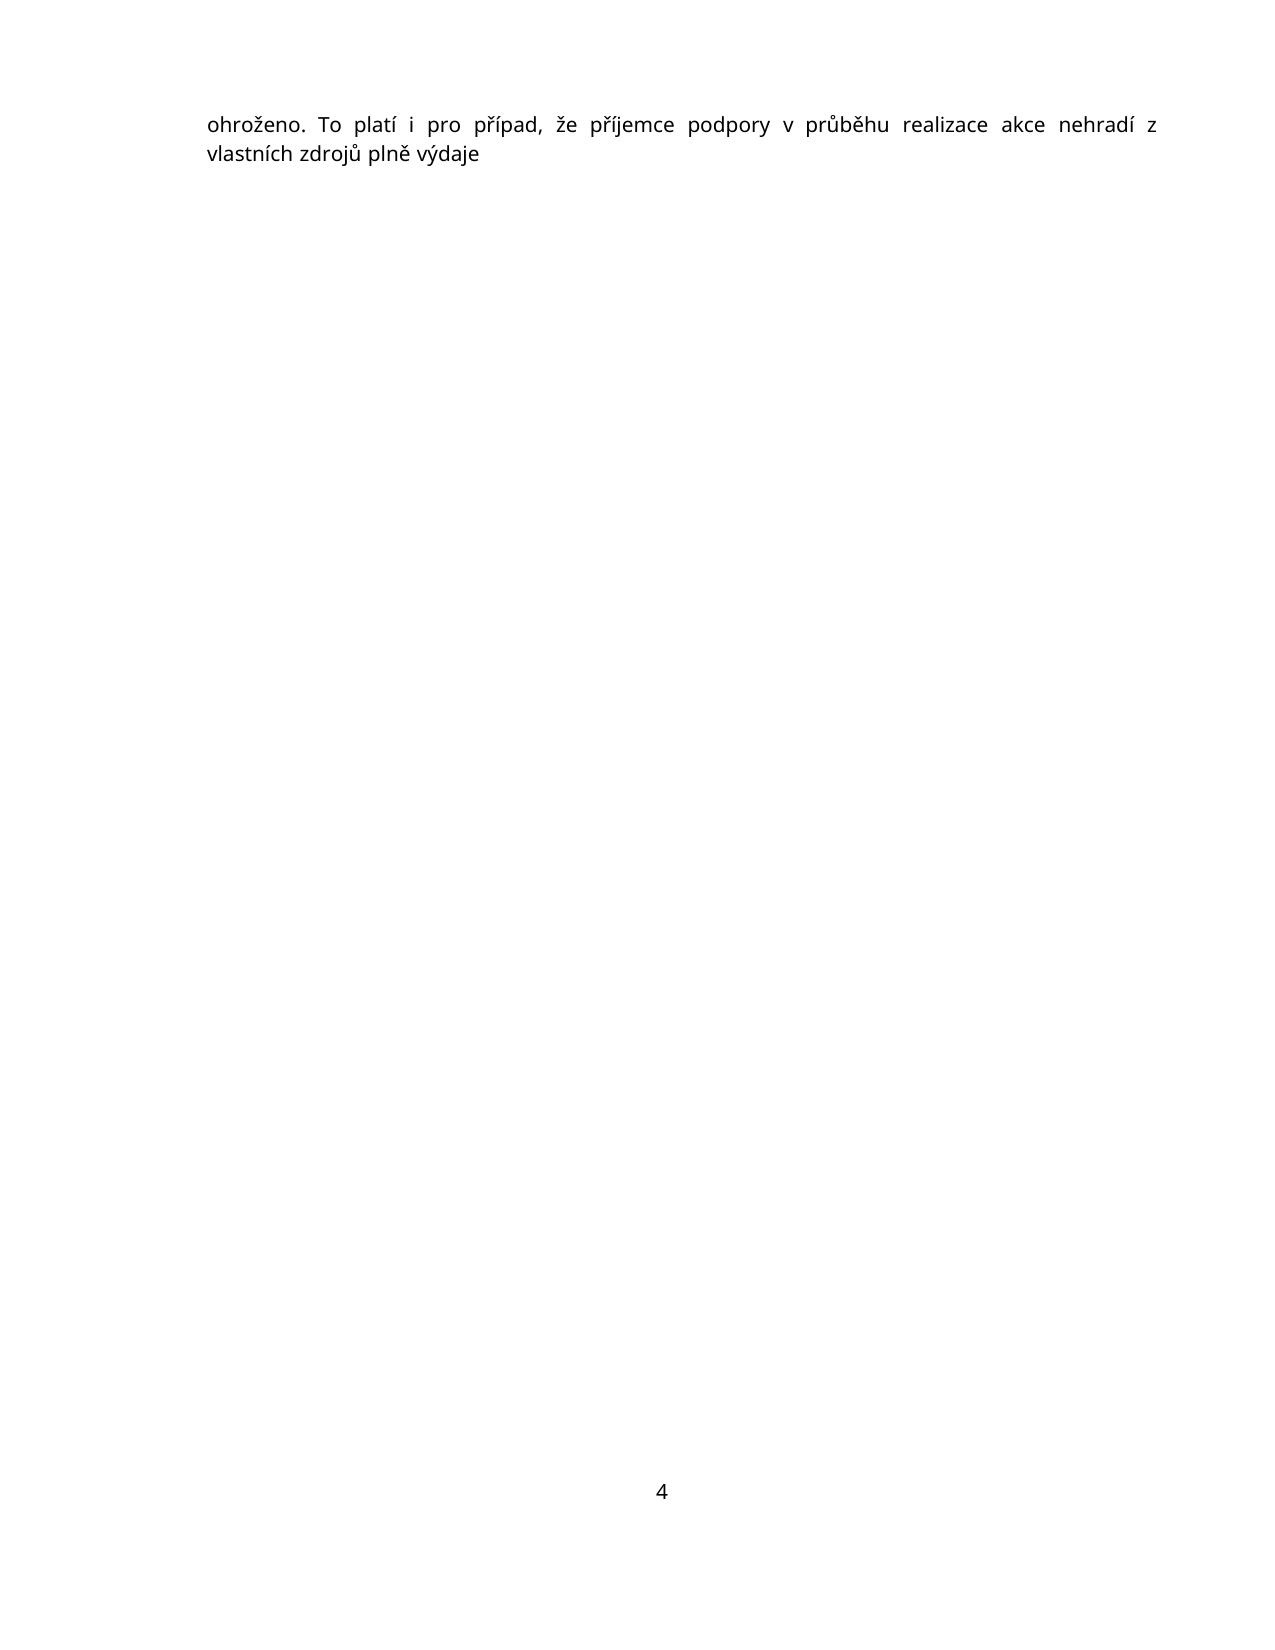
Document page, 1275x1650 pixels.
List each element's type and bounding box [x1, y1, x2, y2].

list [177, 110, 1157, 167]
